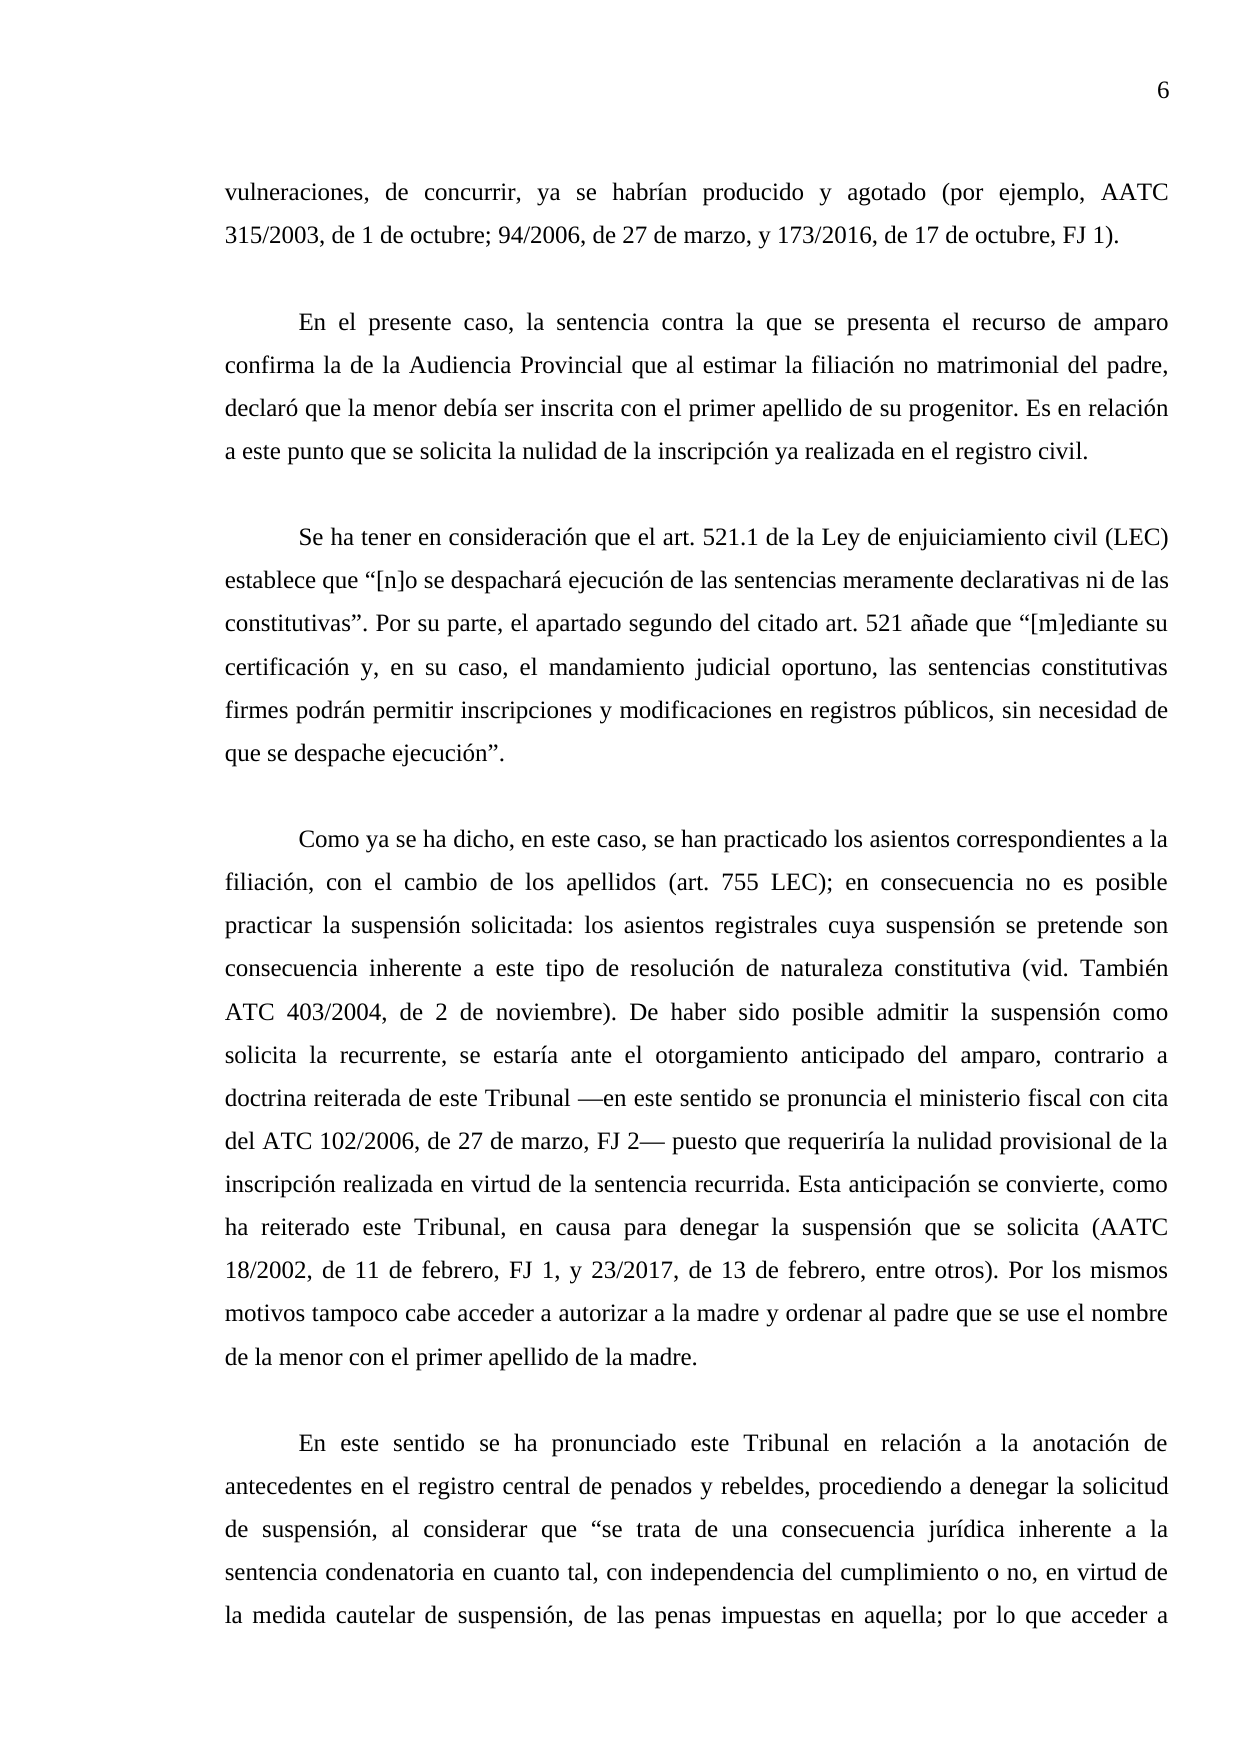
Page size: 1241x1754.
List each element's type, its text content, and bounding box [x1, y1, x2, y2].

text Como ya se ha dicho, en este caso, se han practicado los asientos correspondientes a la filiación, con el cambio de los apellidos (art. 755 LEC); en consecuencia no es posible practicar la suspensión solicitada: los asientos registrales cuya suspensión se pretende son consecuencia inherente a este tipo de resolución de naturaleza constitutiva (vid. También ATC 403/2004, de 2 de noviembre). De haber sido posible admitir la suspensión como solicita la recurrente, se estaría ante el otorgamiento anticipado del amparo, contrario a doctrina reiterada de este Tribunal —en este sentido se pronuncia el ministerio fiscal con cita del ATC 102/2006, de 27 de marzo, FJ 2— puesto que requeriría la nulidad provisional de la inscripción realizada en virtud de la sentencia recurrida. Esta anticipación se convierte, como ha reiterado este Tribunal, en causa para denegar la suspensión que se solicita (AATC 18/2002, de 11 de febrero, FJ 1, y 23/2017, de 13 de febrero, entre otros). Por los mismos motivos tampoco cabe acceder a autorizar a la madre y ordenar al padre que se use el nombre de la menor con el primer apellido de la madre. [224, 824, 1169, 1370]
text En el presente caso, la sentencia contra la que se presenta el recurso de amparo confirma la de la Audiencia Provincial que al estimar la filiación no matrimonial del padre, declaró que la menor debía ser inscrita con el primer apellido de su progenitor. Es en relación a este punto que se solicita la nulidad de la inscripción ya realizada en el registro civil. [224, 307, 1169, 465]
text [224, 177, 1169, 249]
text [224, 1428, 1169, 1629]
text Se ha tener en consideración que el art. 521.1 de la Ley de enjuiciamiento civil (LEC) establece que “[n]o se despachará ejecución de las sentencias meramente declarativas ni de las constitutivas”. Por su parte, el apartado segundo del citado art. 521 añade que “[m]ediante su certificación y, en su caso, el mandamiento judicial oportuno, las sentencias constitutivas firmes podrán permitir inscripciones y modificaciones en registros públicos, sin necesidad de que se despache ejecución”. [224, 522, 1169, 767]
